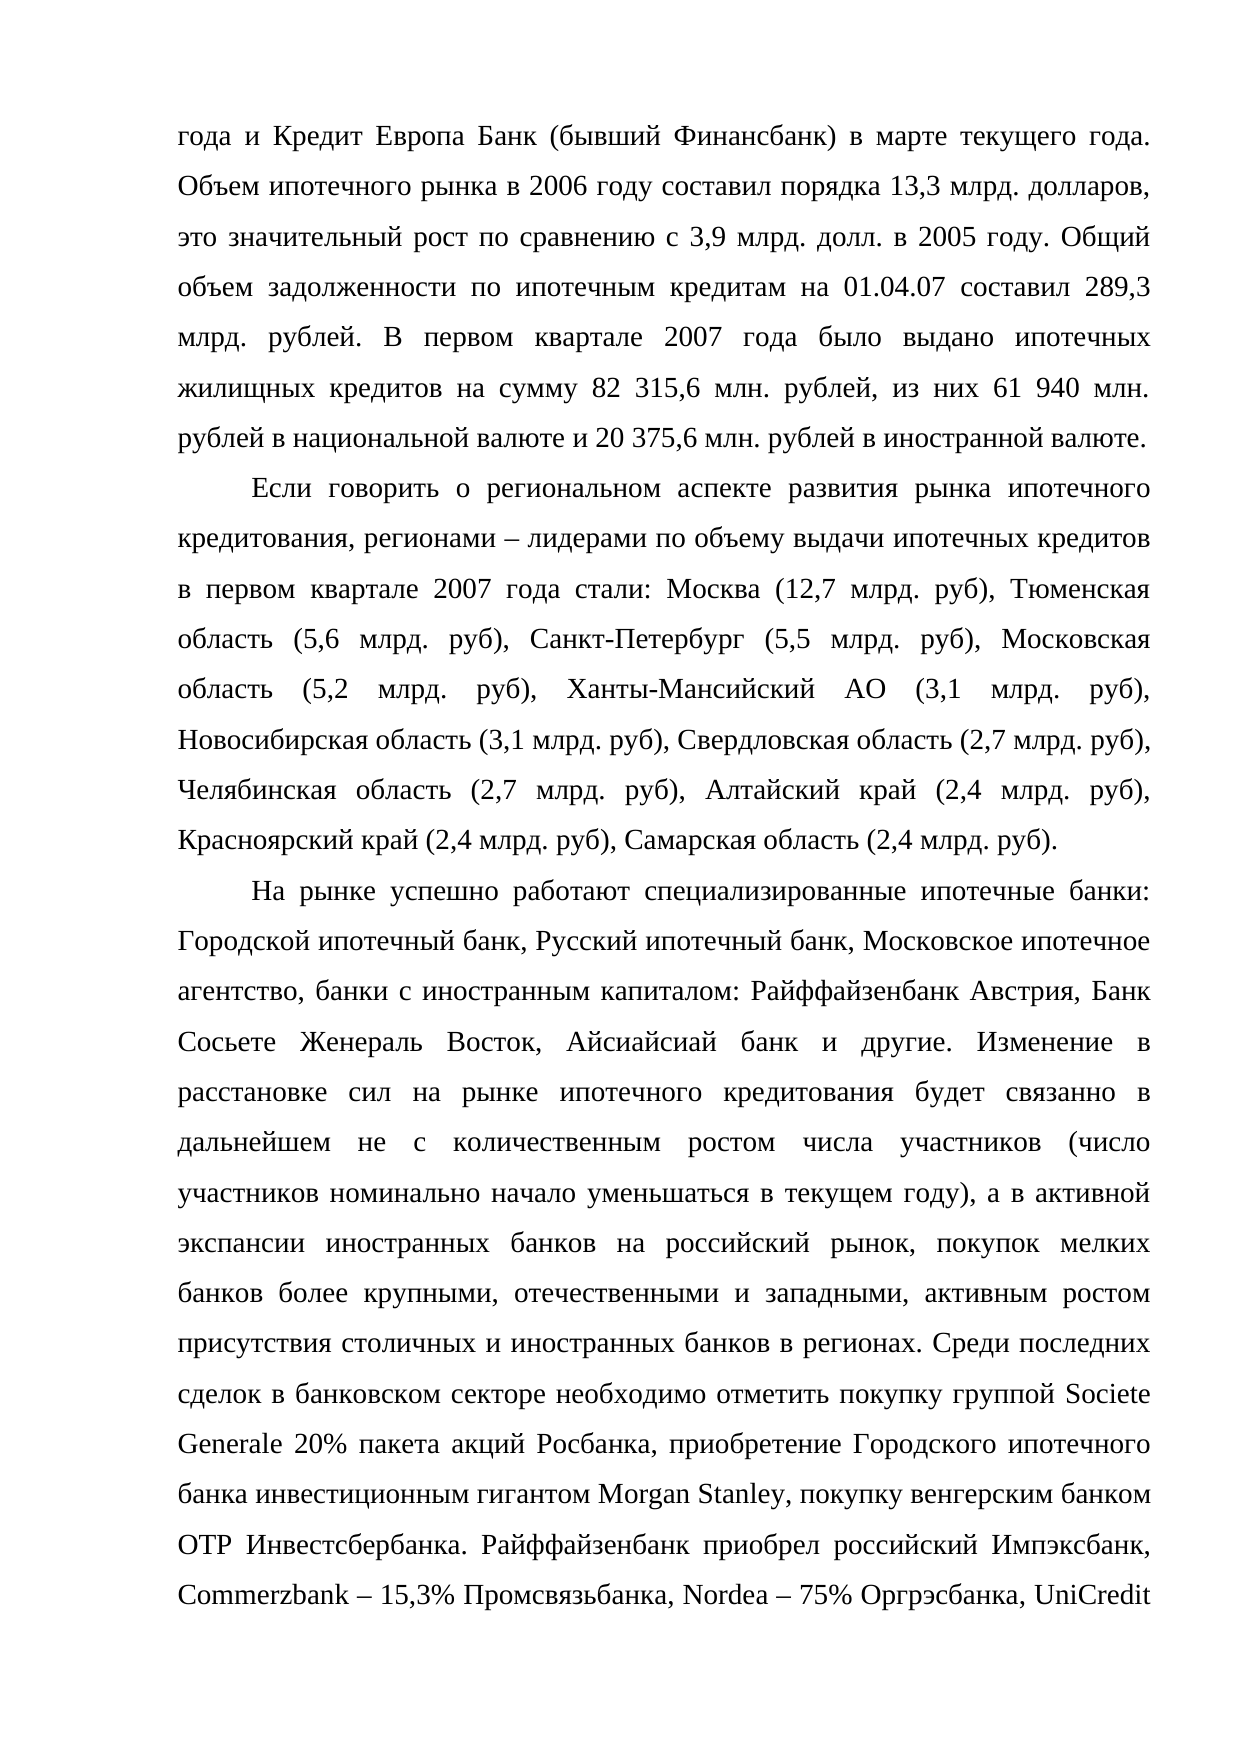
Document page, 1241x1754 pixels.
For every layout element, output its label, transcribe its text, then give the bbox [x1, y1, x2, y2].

text Если говорить о региональном аспекте развития рынка ипотечного кредитования, регионами – лидерами по объему выдачи ипотечных кредитов в первом квартале 2007 года стали: Москва (12,7 млрд. руб), Тюменская область (5,6 млрд. руб), Санкт-Петербург (5,5 млрд. руб), Московская область (5,2 млрд. руб), Ханты-Мансийский АО (3,1 млрд. руб), Новосибирская область (3,1 млрд. руб), Свердловская область (2,7 млрд. руб), Челябинская область (2,7 млрд. руб), Алтайский край (2,4 млрд. руб), Красноярский край (2,4 млрд. руб), Самарская область (2,4 млрд. руб). [177, 470, 1152, 856]
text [177, 873, 1152, 1611]
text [177, 118, 1152, 453]
